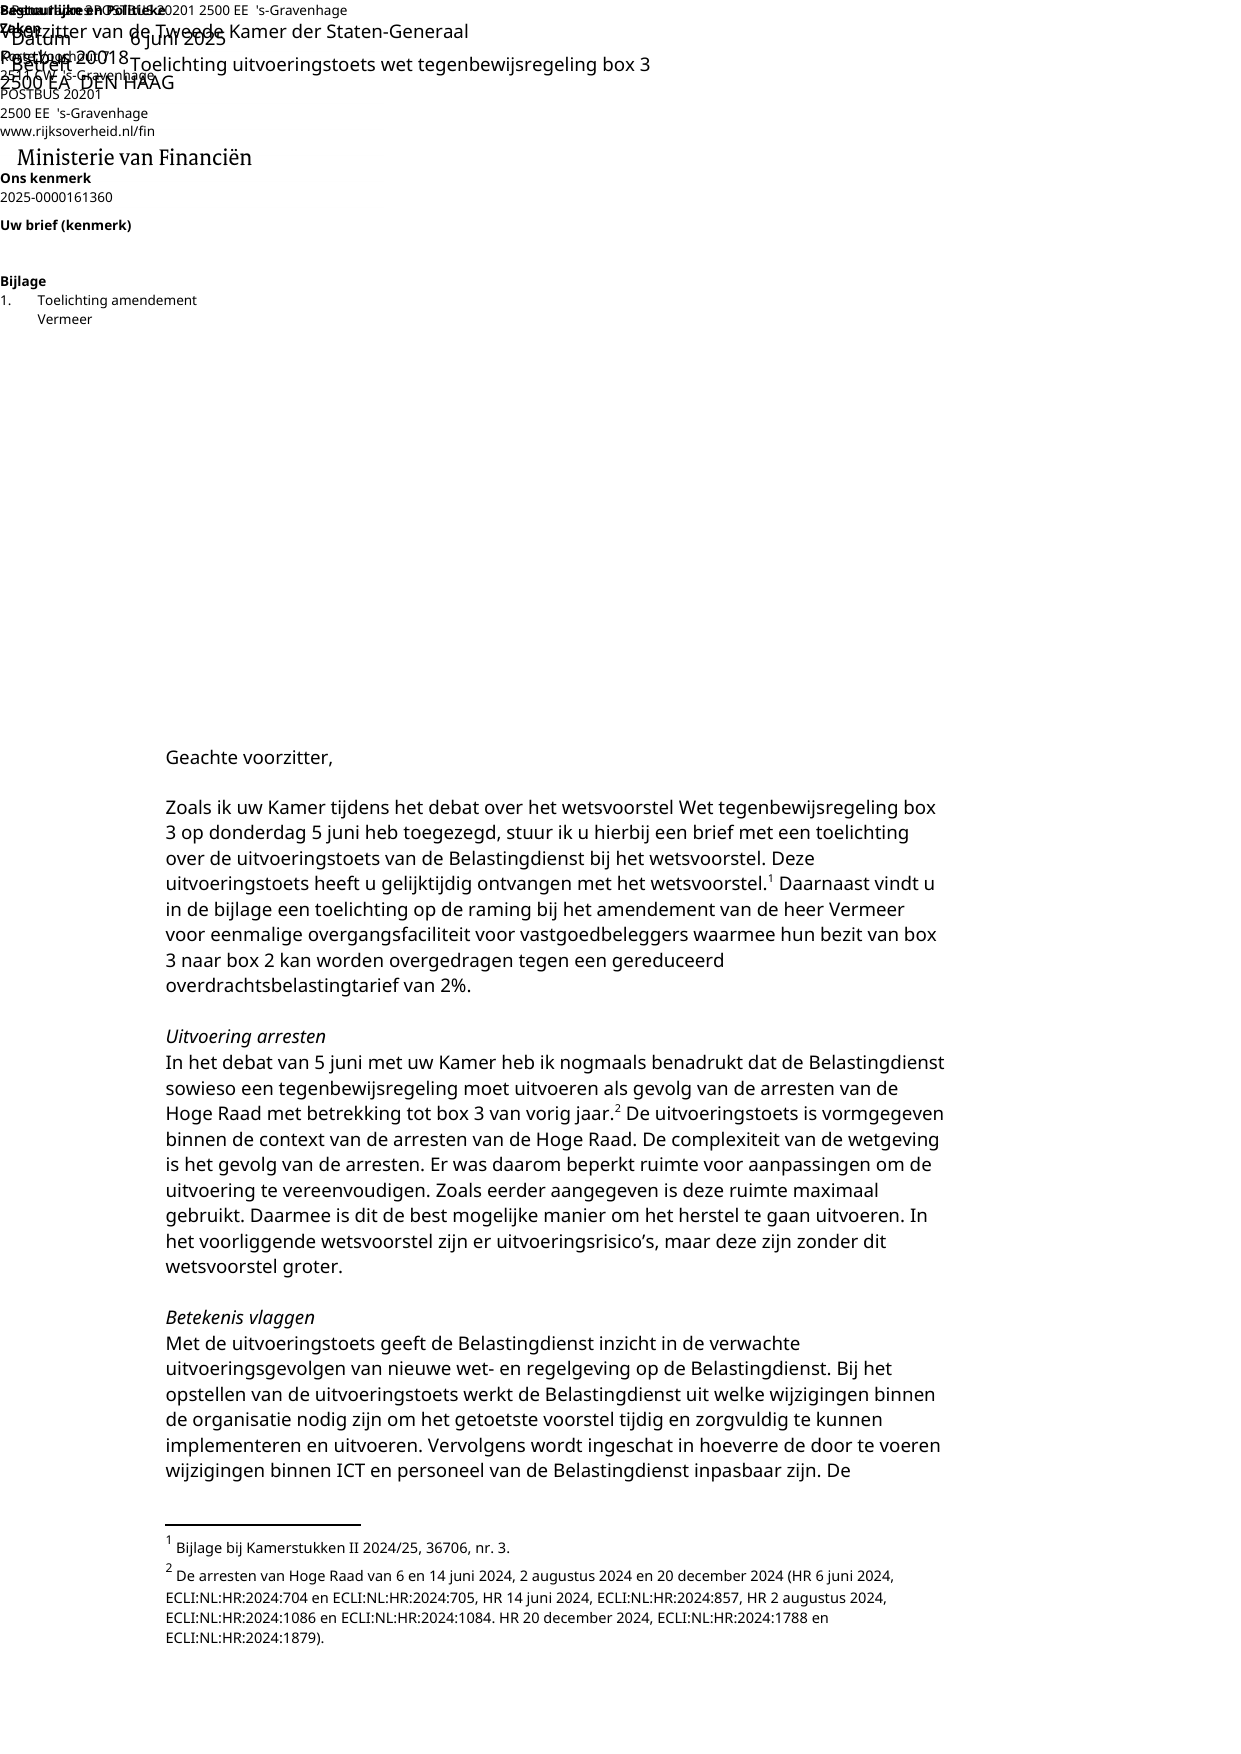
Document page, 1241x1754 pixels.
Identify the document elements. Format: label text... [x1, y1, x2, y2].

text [165, 1330, 945, 1483]
text Betekenis vlaggen [165, 1304, 945, 1330]
text Uitvoering arresten [165, 1024, 945, 1049]
text Zoals ik uw Kamer tijdens het debat over het wetsvoorstel Wet tegenbewijsregeling box 3 op donderdag 5 juni heb toegezegd, stuur ik u hierbij een brief met een toelichting over de uitvoeringstoets van de Belastingdienst bij het wetsvoorstel. Deze uitvoeringstoets heeft u gelijktijdig ontvangen met het wetsvoorstel. Daarnaast vindt u in de bijlage een toelichting op de raming bij het amendement van de heer Vermeer voor eenmalige overgangsfaciliteit voor vastgoedbeleggers waarmee hun bezit van box 3 naar box 2 kan worden overgedragen tegen een gereduceerd overdrachtsbelastingtarief van 2%. [165, 794, 945, 998]
text Geachte voorzitter, [165, 744, 945, 769]
text In het debat van 5 juni met uw Kamer heb ik nogmaals benadrukt dat de Belastingdienst sowieso een tegenbewijsregeling moet uitvoeren als gevolg van de arresten van de Hoge Raad met betrekking tot box 3 van vorig jaar. De uitvoeringstoets is vormgegeven binnen de context van de arresten van de Hoge Raad. De complexiteit van de wetgeving is het gevolg van de arresten. Er was daarom beperkt ruimte voor aanpassingen om de uitvoering te vereenvoudigen. Zoals eerder aangegeven is deze ruimte maximaal gebruikt. Daarmee is dit de best mogelijke manier om het herstel te gaan uitvoeren. In het voorliggende wetsvoorstel zijn er uitvoeringsrisico’s, maar deze zijn zonder dit wetsvoorstel groter. [165, 1049, 945, 1279]
picture [0, 0, 384, 220]
picture [15, 36, 22, 44]
